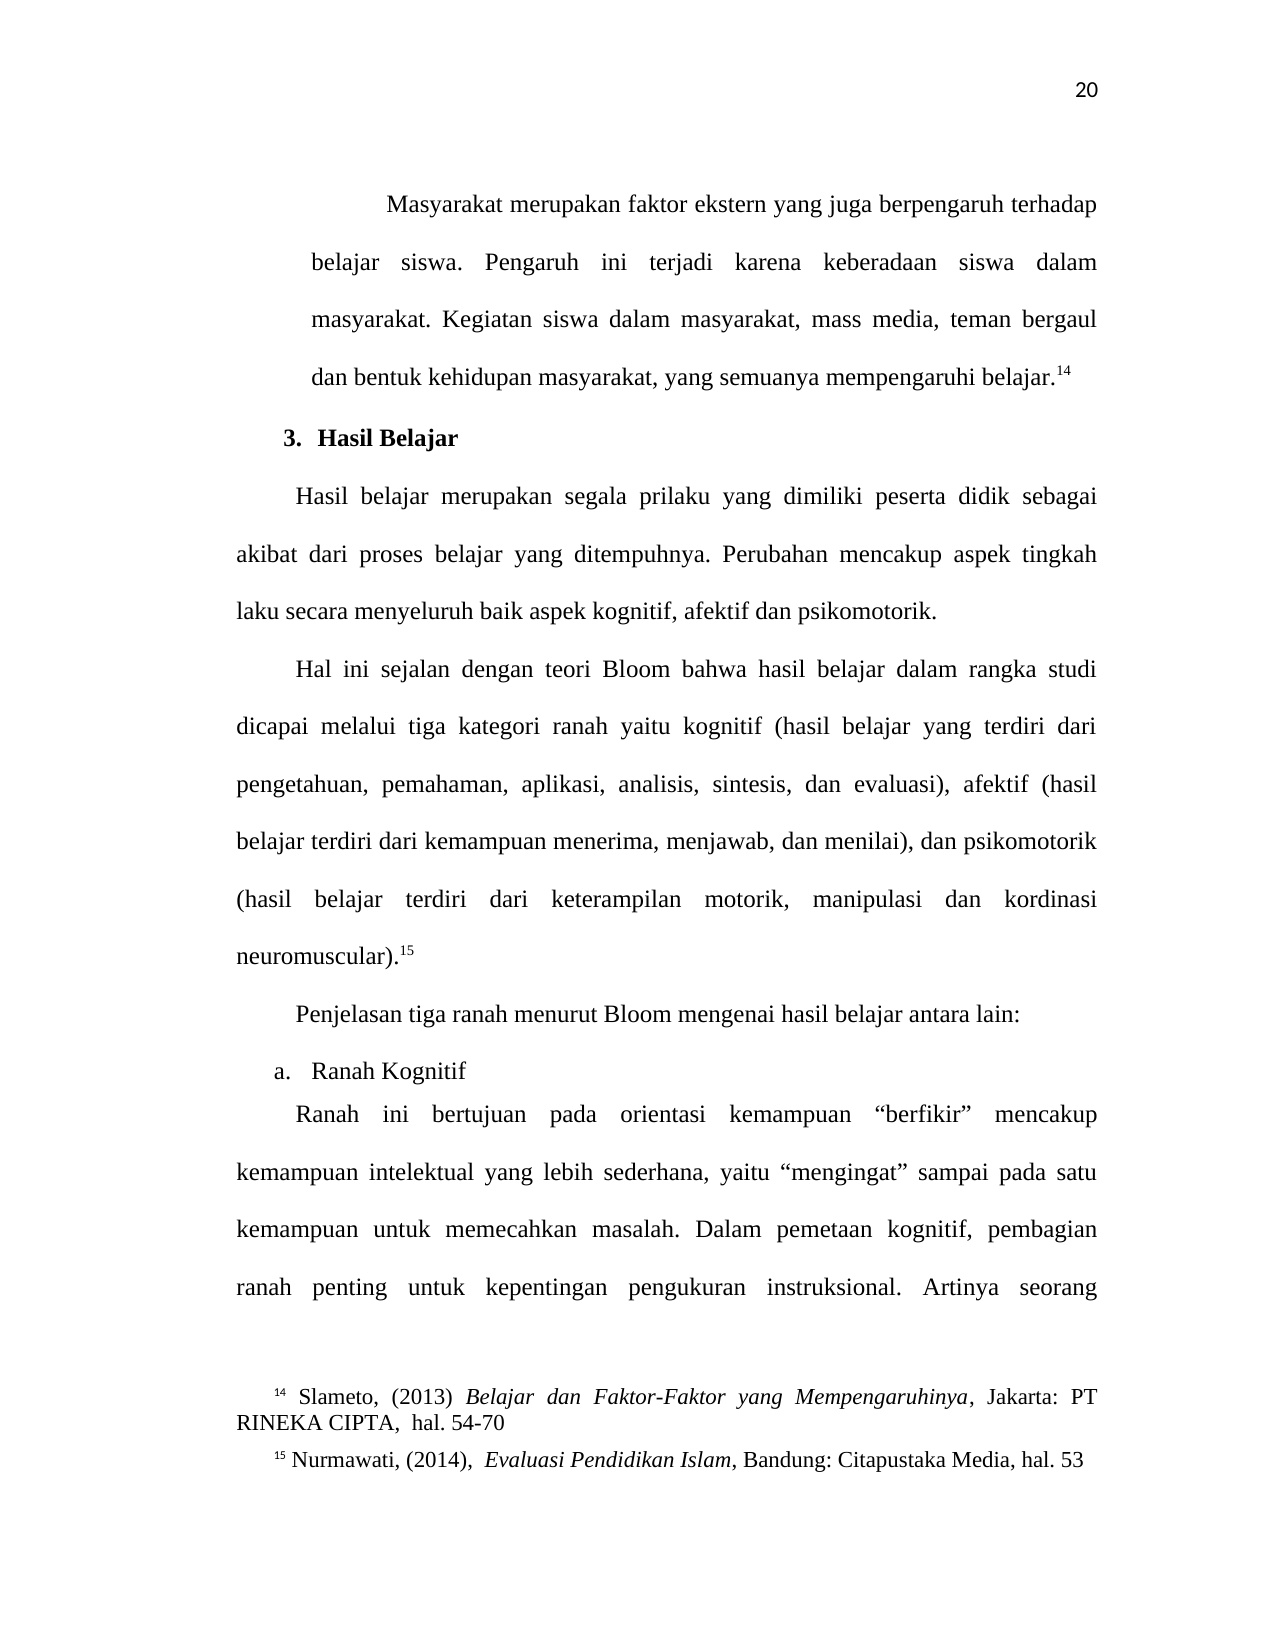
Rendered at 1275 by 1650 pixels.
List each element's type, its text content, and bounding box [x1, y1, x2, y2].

subtitle Hasil Belajar [283, 423, 1098, 452]
text Hal ini sejalan dengan teori Bloom bahwa hasil belajar dalam rangka studi dicapai melalui tiga kategori ranah yaitu kognitif (hasil belajar yang terdiri dari pengetahuan, pemahaman, aplikasi, analisis, sintesis, dan evaluasi), afektif (hasil belajar terdiri dari kemampuan menerima, menjawab, dan menilai), dan psikomotorik (hasil belajar terdiri dari keterampilan motorik, manipulasi dan kordinasi neuromuscular). [236, 654, 1098, 970]
text Hasil belajar merupakan segala prilaku yang dimiliki peserta didik sebagai akibat dari proses belajar yang ditempuhnya. Perubahan mencakup aspek tingkah laku secara menyeluruh baik aspek kognitif, afektif dan psikomotorik. [236, 481, 1098, 625]
text Masyarakat merupakan faktor ekstern yang juga berpengaruh terhadap belajar siswa. Pengaruh ini terjadi karena keberadaan siswa dalam masyarakat. Kegiatan siswa dalam masyarakat, mass media, teman bergaul dan bentuk kehidupan masyarakat, yang semuanya mempengaruhi belajar. [311, 189, 1098, 391]
list Ranah Kognitif [274, 1056, 1098, 1085]
text Penjelasan tiga ranah menurut Bloom mengenai hasil belajar antara lain: [236, 999, 1098, 1028]
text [236, 1099, 1098, 1301]
